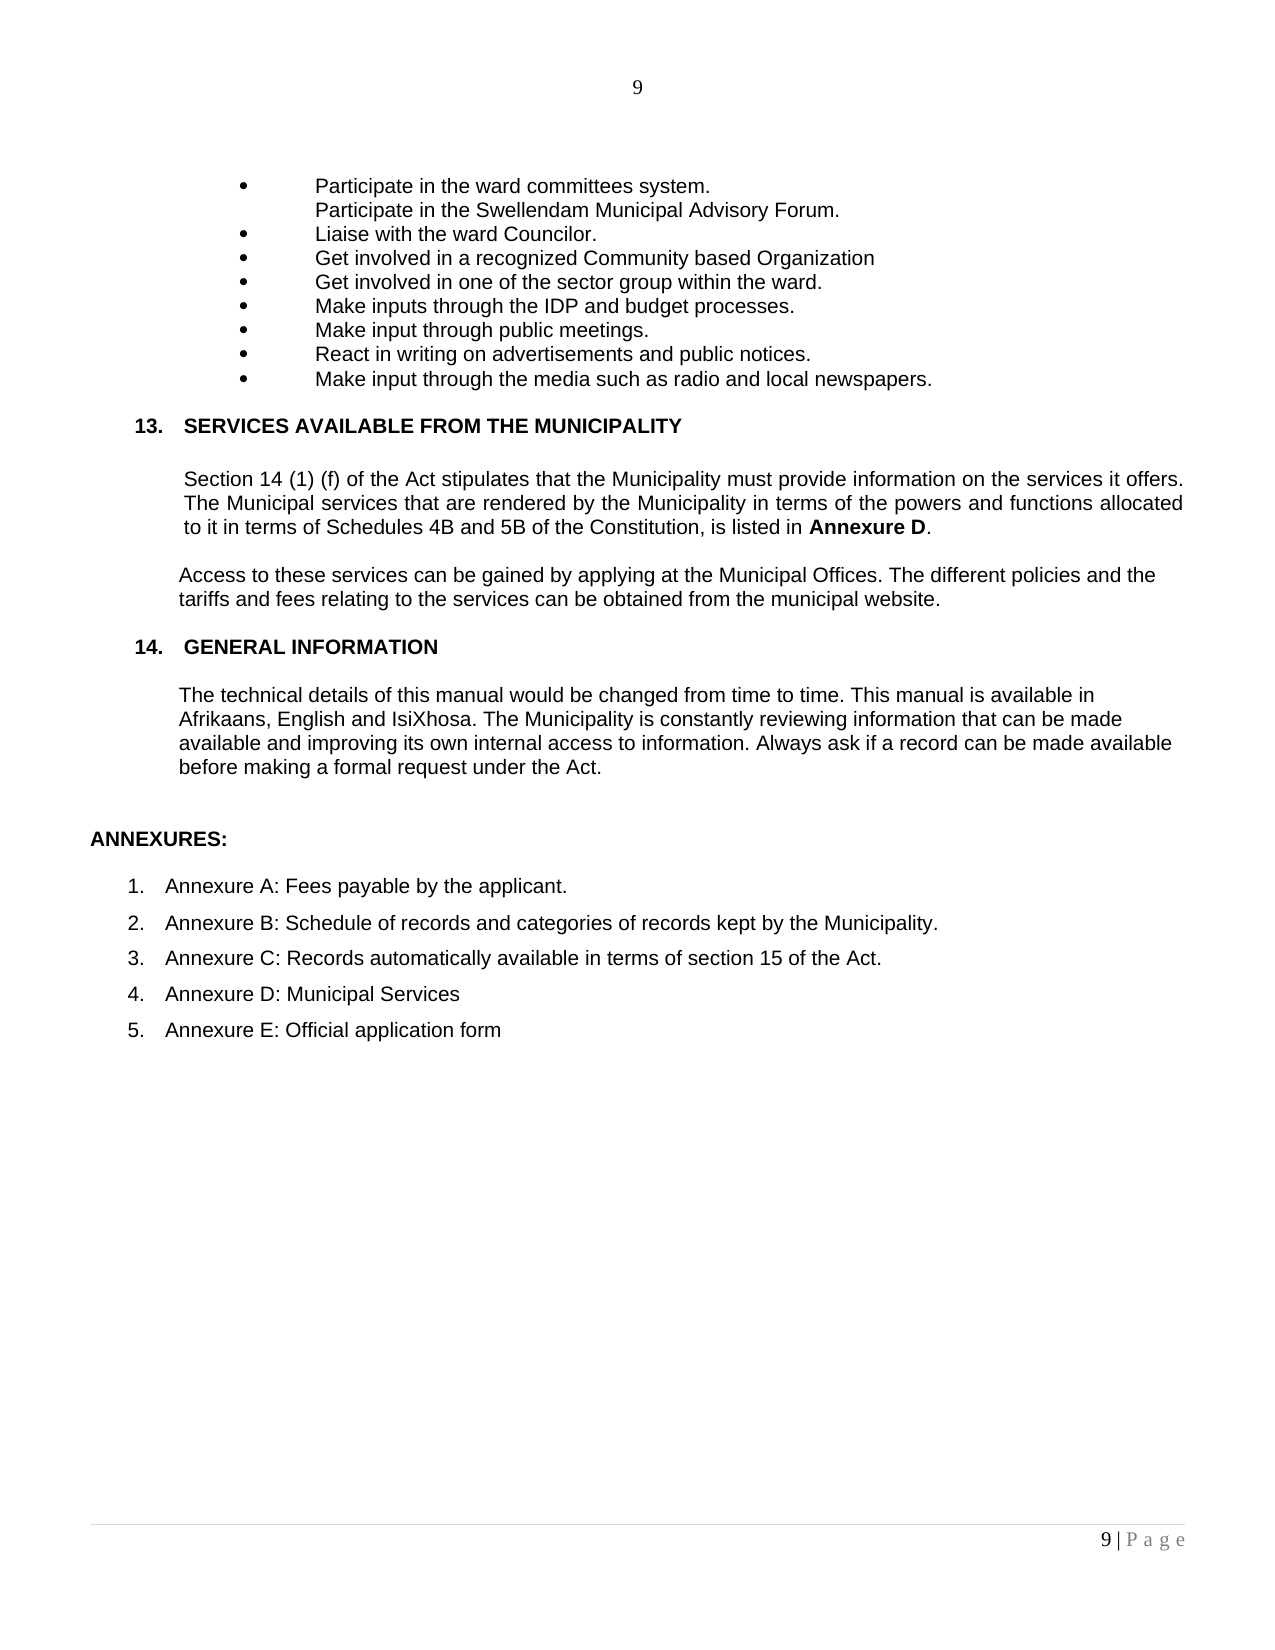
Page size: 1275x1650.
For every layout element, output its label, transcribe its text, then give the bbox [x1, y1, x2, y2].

list React in writing on advertisements and public notices. [240, 342, 1140, 366]
list Annexure E: Official application form [127, 1018, 1140, 1042]
list Make input through public meetings. [240, 318, 1140, 342]
list Make input through the media such as radio and local newspapers. [240, 366, 1140, 390]
list Liaise with the ward Councilor. [240, 222, 1140, 246]
list Make inputs through the IDP and budget processes. [240, 294, 1140, 318]
list SERVICES AVAILABLE FROM THE MUNICIPALITY [134, 414, 1140, 438]
list Get involved in a recognized Community based Organization [240, 246, 1140, 270]
list Annexure A: Fees payable by the applicant. [127, 874, 1140, 898]
text The technical details of this manual would be changed from time to time. This manual is available in Afrikaans, English and IsiXhosa. The Municipality is constantly reviewing information that can be made available and improving its own internal access to information. Always ask if a record can be made available before making a formal request under the Act. [179, 683, 1185, 778]
text Participate in the Swellendam Municipal Advisory Forum. [315, 198, 1140, 222]
text ANNEXURES: [90, 826, 1140, 850]
list GENERAL INFORMATION [134, 635, 1140, 659]
list Annexure C: Records automatically available in terms of section 15 of the Act. [127, 946, 1140, 970]
list Participate in the ward committees system. [240, 174, 1140, 198]
list Annexure D: Municipal Services [127, 982, 1140, 1006]
list Get involved in one of the sector group within the ward. [240, 270, 1140, 294]
list Annexure B: Schedule of records and categories of records kept by the Municipality. [127, 910, 1140, 934]
text Section 14 (1) (f) of the Act stipulates that the Municipality must provide information on the services it offers. The Municipal services that are rendered by the Municipality in terms of the powers and functions allocated to it in terms of Schedules 4B and 5B of the Constitution, is listed in Annexure D. [184, 467, 1185, 539]
text Access to these services can be gained by applying at the Municipal Offices. The different policies and the tariffs and fees relating to the services can be obtained from the municipal website. [179, 563, 1185, 611]
